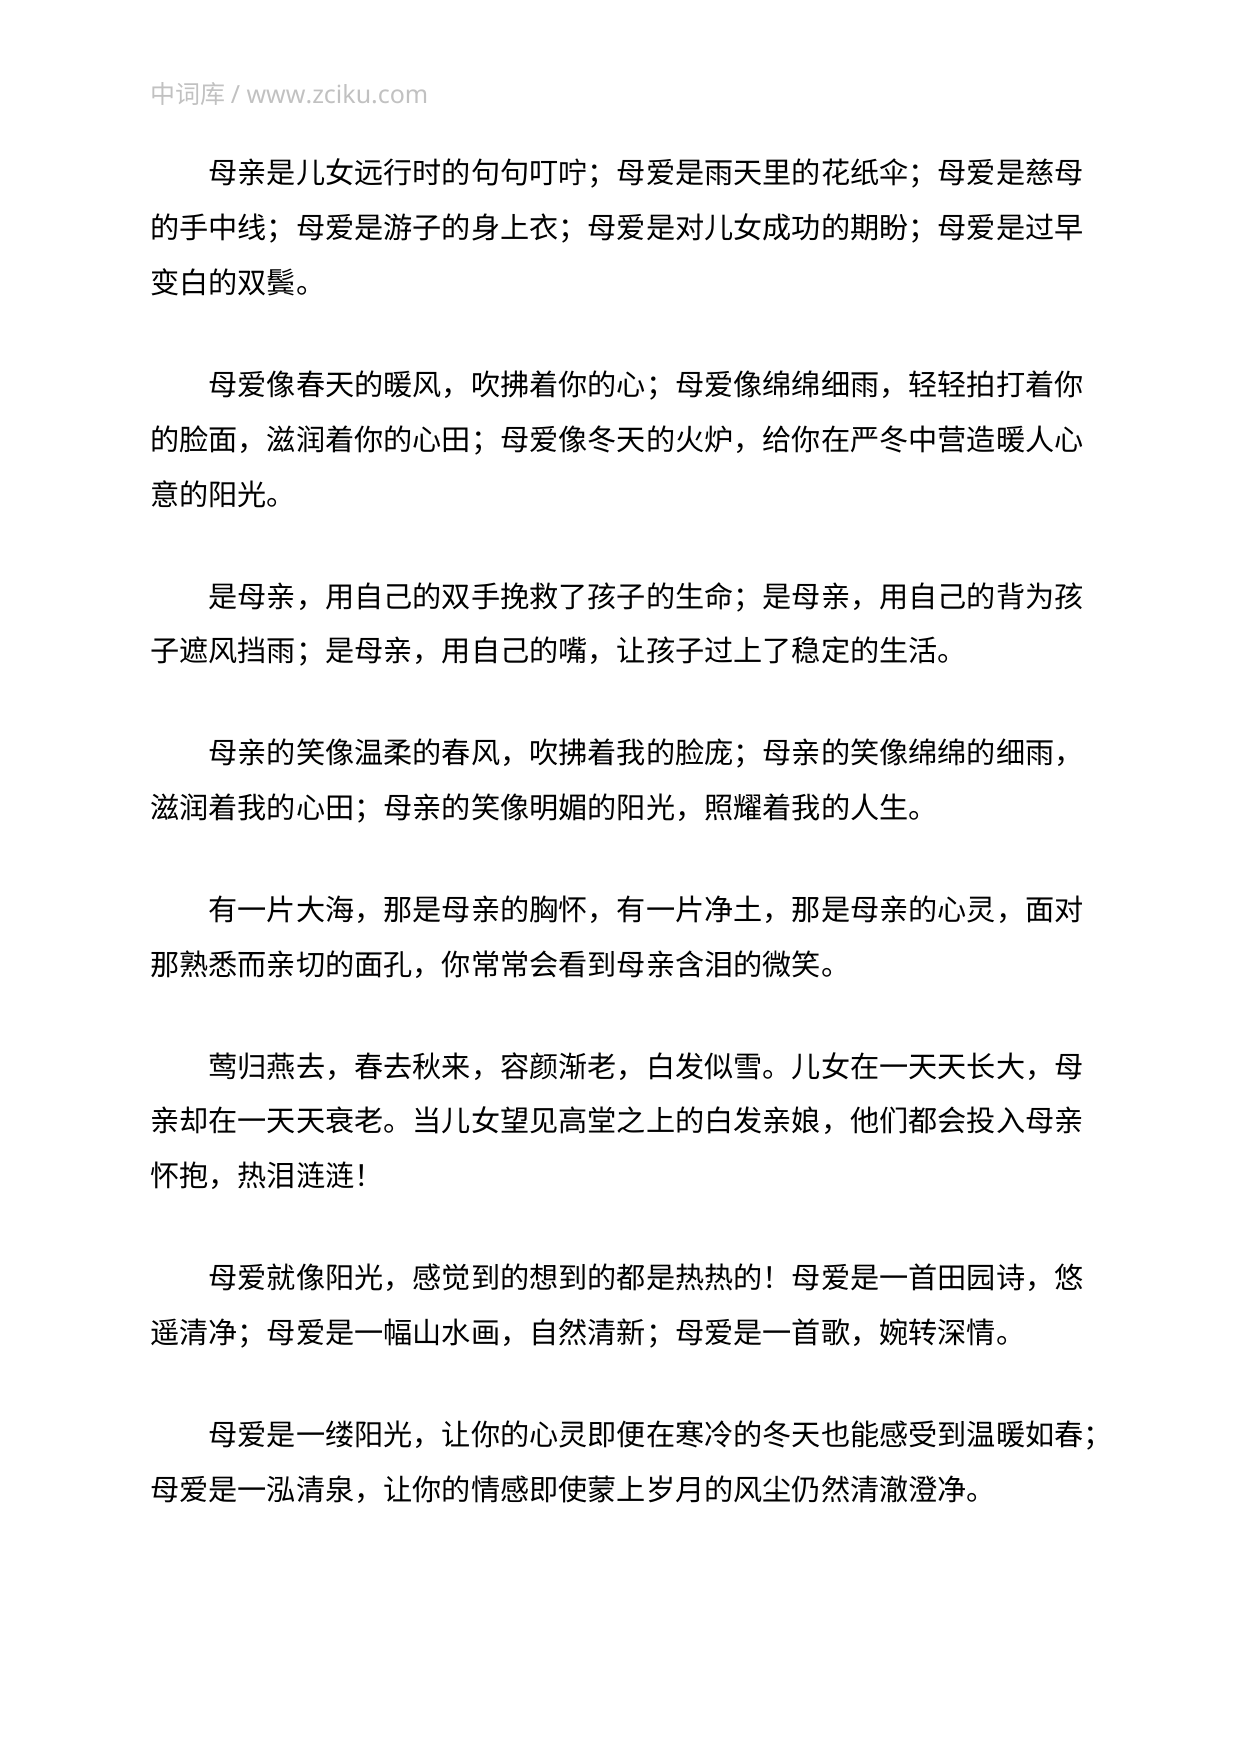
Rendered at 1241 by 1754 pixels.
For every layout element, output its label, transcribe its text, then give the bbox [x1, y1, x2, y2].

text 母爱就像阳光，感觉到的想到的都是热热的！母爱是一首田园诗，悠遥清净；母爱是一幅山水画，自然清新；母爱是一首歌，婉转深情。 [150, 1255, 1090, 1352]
text 有一片大海，那是母亲的胸怀，有一片净土，那是母亲的心灵，面对那熟悉而亲切的面孔，你常常会看到母亲含泪的微笑。 [150, 886, 1090, 984]
text 母爱像春天的暖风，吹拂着你的心；母爱像绵绵细雨，轻轻拍打着你的脸面，滋润着你的心田；母爱像冬天的火炉，给你在严冬中营造暖人心意的阳光。 [150, 362, 1090, 514]
text 母爱是一缕阳光，让你的心灵即便在寒冷的冬天也能感受到温暖如春；母爱是一泓清泉，让你的情感即使蒙上岁月的风尘仍然清澈澄净。 [150, 1411, 1090, 1508]
text 莺归燕去，春去秋来，容颜渐老，白发似雪。儿女在一天天长大，母亲却在一天天衰老。当儿女望见高堂之上的白发亲娘，他们都会投入母亲怀抱，热泪涟涟！ [150, 1043, 1090, 1195]
text 母亲的笑像温柔的春风，吹拂着我的脸庞；母亲的笑像绵绵的细雨，滋润着我的心田；母亲的笑像明媚的阳光，照耀着我的人生。 [150, 730, 1090, 827]
text 母亲是儿女远行时的句句叮咛；母爱是雨天里的花纸伞；母爱是慈母的手中线；母爱是游子的身上衣；母爱是对儿女成功的期盼；母爱是过早变白的双鬓。 [150, 150, 1090, 302]
text 是母亲，用自己的双手挽救了孩子的生命；是母亲，用自己的背为孩子遮风挡雨；是母亲，用自己的嘴，让孩子过上了稳定的生活。 [150, 573, 1090, 670]
